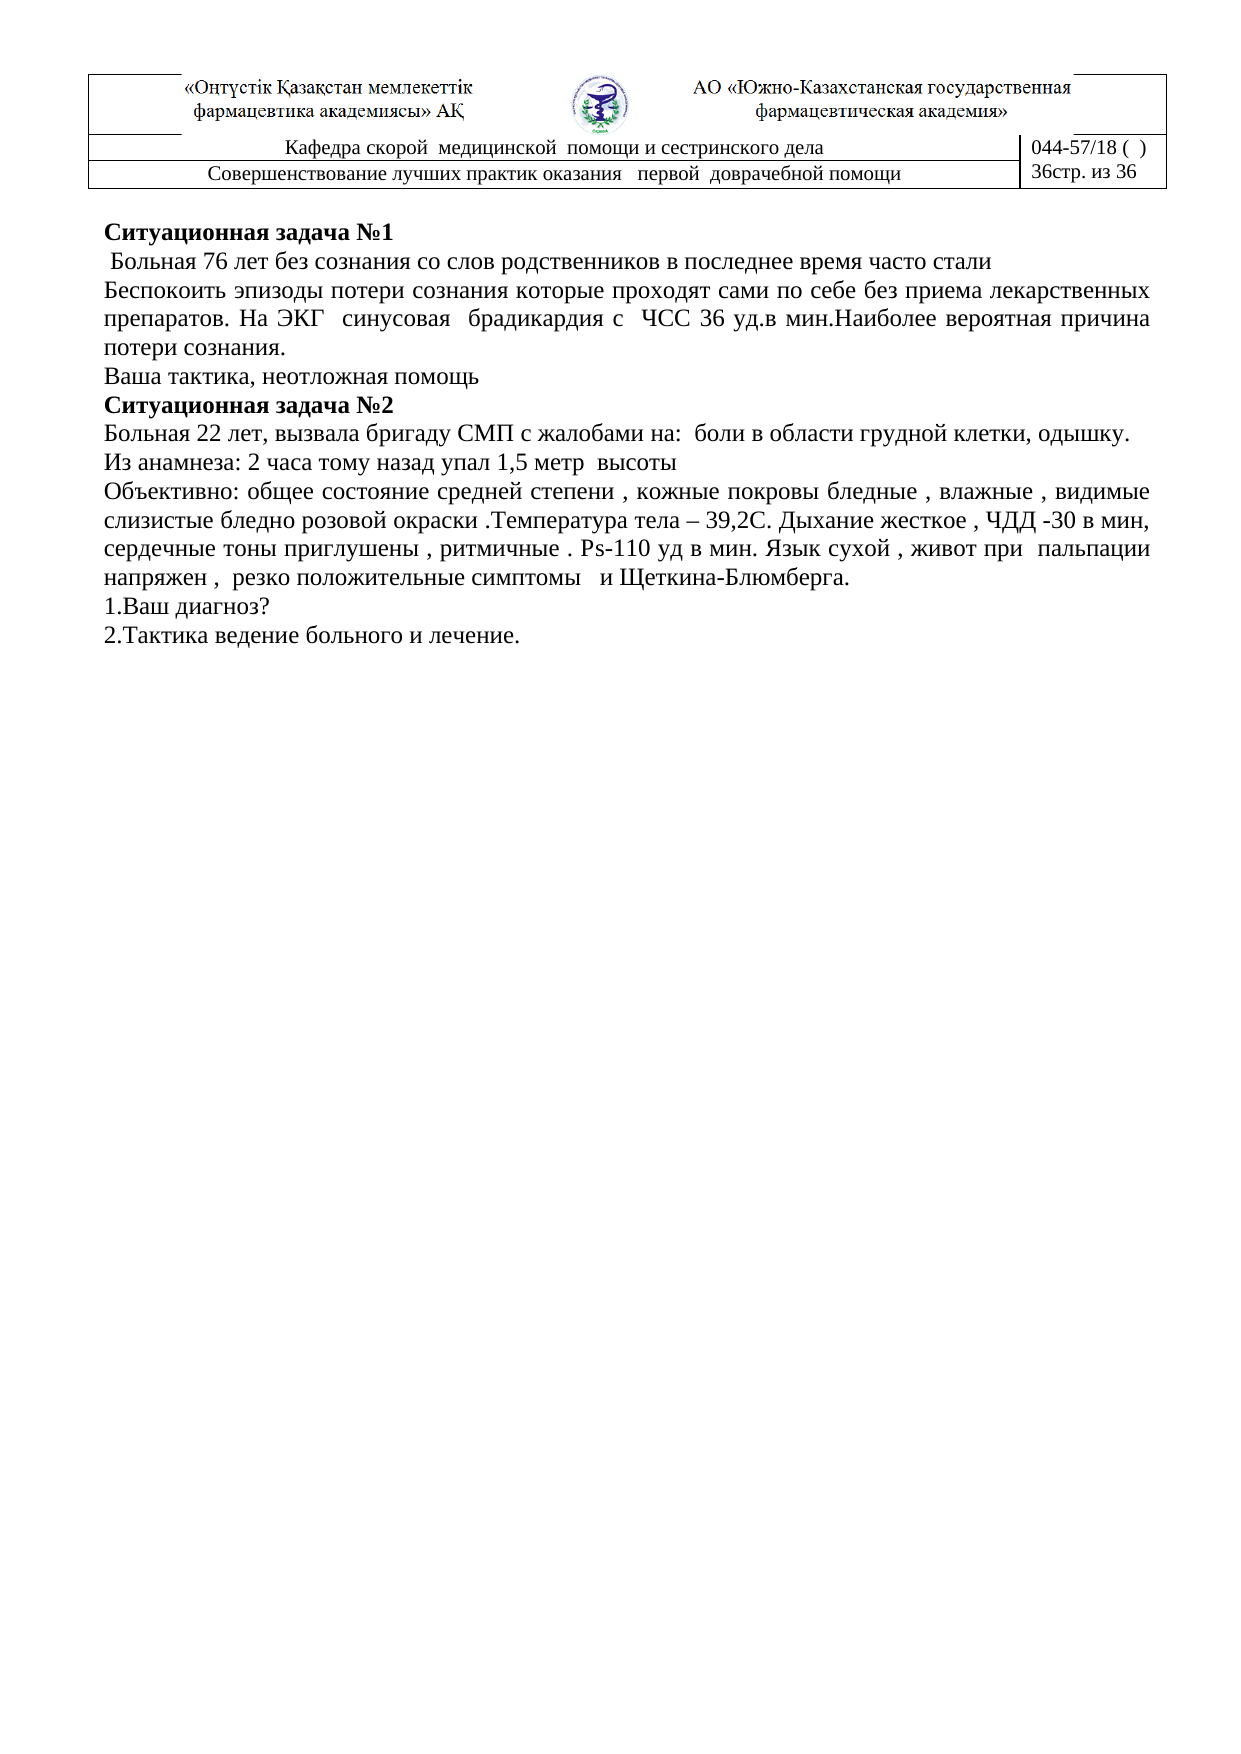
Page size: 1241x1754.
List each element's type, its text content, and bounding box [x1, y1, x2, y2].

text 1.Ваш диагноз? [103, 591, 1152, 620]
text Объективно: общее состояние средней степени , кожные покровы бледные , влажные , видимые слизистые бледно розовой окраски .Температура тела – 39,2С. Дыхание жесткое , ЧДД -30 в мин, сердечные тоны приглушены , ритмичные . Рs-110 уд в мин. Язык сухой , живот при пальпации напряжен , резко положительные симптомы и Щеткина-Блюмберга. [103, 476, 1152, 591]
text Больная 22 лет, вызвала бригаду СМП с жалобами на: боли в области грудной клетки, одышку. [103, 418, 1152, 447]
text Из анамнеза: 2 часа тому назад упал высоты [103, 447, 1152, 476]
picture [181, 74, 1074, 135]
text Ситуационная задача №2 [103, 390, 1152, 418]
text Больная 76 лет без сознания со слов родственников в последнее время часто стали [103, 246, 1152, 275]
text Ситуационная задача №1 [103, 217, 1152, 246]
text Ваша тактика, неотложная помощь [103, 361, 1152, 390]
text 2.Тактика ведение больного и лечение. [103, 620, 1152, 648]
text Беспокоить эпизоды потери сознания которые проходят сами по себе без приема лекарственных препаратов. На ЭКГ синусовая брадикардия с ЧСС 36 уд.в мин.Наиболее вероятная причина потери сознания. [103, 275, 1152, 361]
